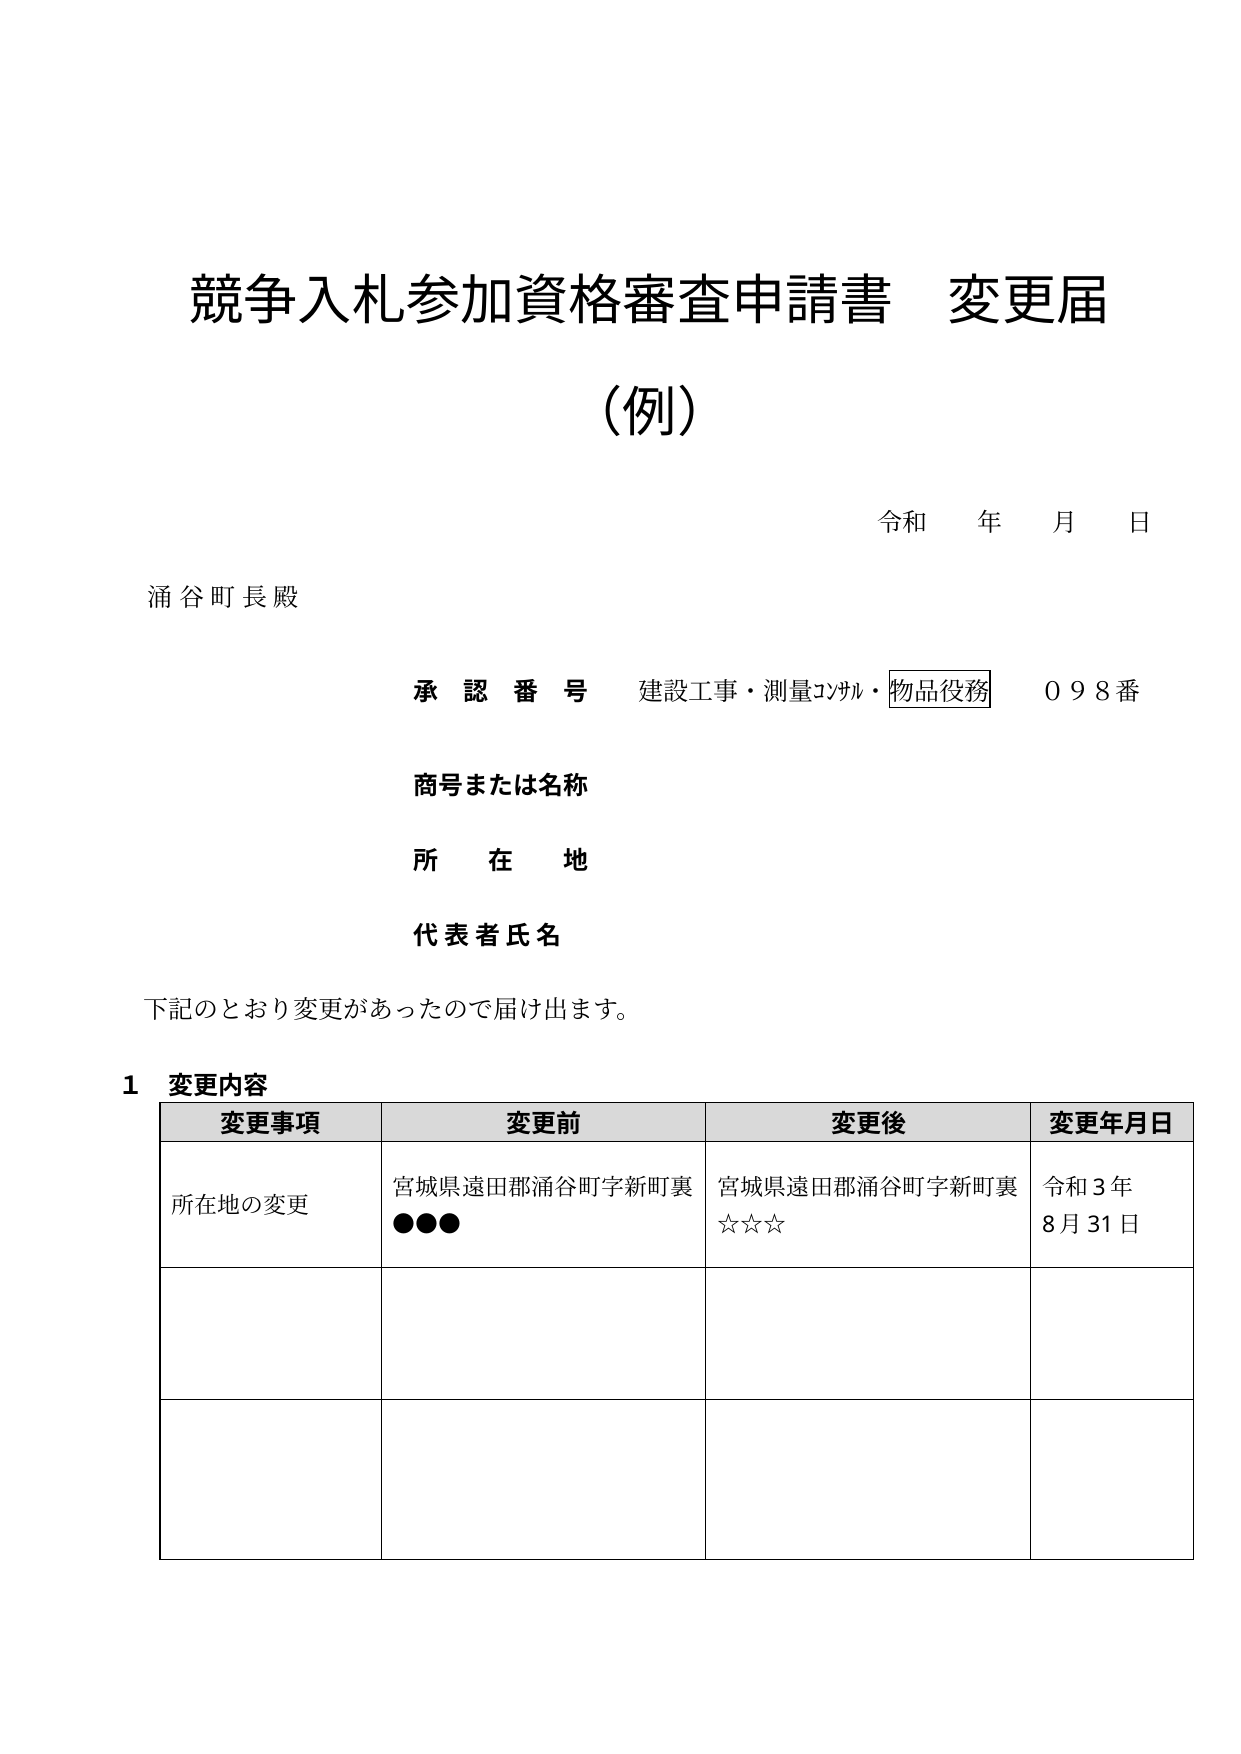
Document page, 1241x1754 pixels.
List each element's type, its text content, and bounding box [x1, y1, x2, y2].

table_cell [161, 1268, 381, 1399]
text １ 変更内容 [118, 1064, 1181, 1102]
table_cell [706, 1268, 1030, 1399]
table_header 変更前 [382, 1103, 705, 1141]
table_cell [382, 1400, 705, 1558]
table_cell 所在地の変更 [161, 1142, 381, 1267]
table_header 変更年月日 [1031, 1103, 1193, 1141]
table_header 変更事項 [161, 1103, 381, 1141]
text 下記のとおり変更があったので届け出ます。 [118, 989, 1181, 1027]
table_cell 宮城県遠田郡涌谷町字新町裏☆☆☆ [706, 1142, 1030, 1267]
text 涌 谷 町 長 殿 [148, 577, 1181, 614]
table_cell [161, 1400, 381, 1558]
table_header 変更後 [706, 1103, 1030, 1141]
text 承 認 番 号 建設工事・測量ｺﾝｻﾙ・物品役務 ０９８番 [413, 652, 1181, 727]
text 代 表 者 氏 名 [413, 914, 1181, 952]
table_cell [1031, 1268, 1193, 1399]
text 商号または名称 [413, 764, 1181, 802]
table_cell 宮城県遠田郡涌谷町字新町裏●●● [382, 1142, 705, 1267]
text 競争入札参加資格審査申請書 変更届（例） [118, 239, 1181, 464]
table_cell [382, 1268, 705, 1399]
text 所 在 地 [413, 839, 1181, 877]
text 令和 年 月 日 [118, 502, 1152, 539]
table_cell [1031, 1400, 1193, 1558]
table_cell 令和3年 8月31日 [1031, 1142, 1193, 1267]
table_cell [706, 1400, 1030, 1558]
